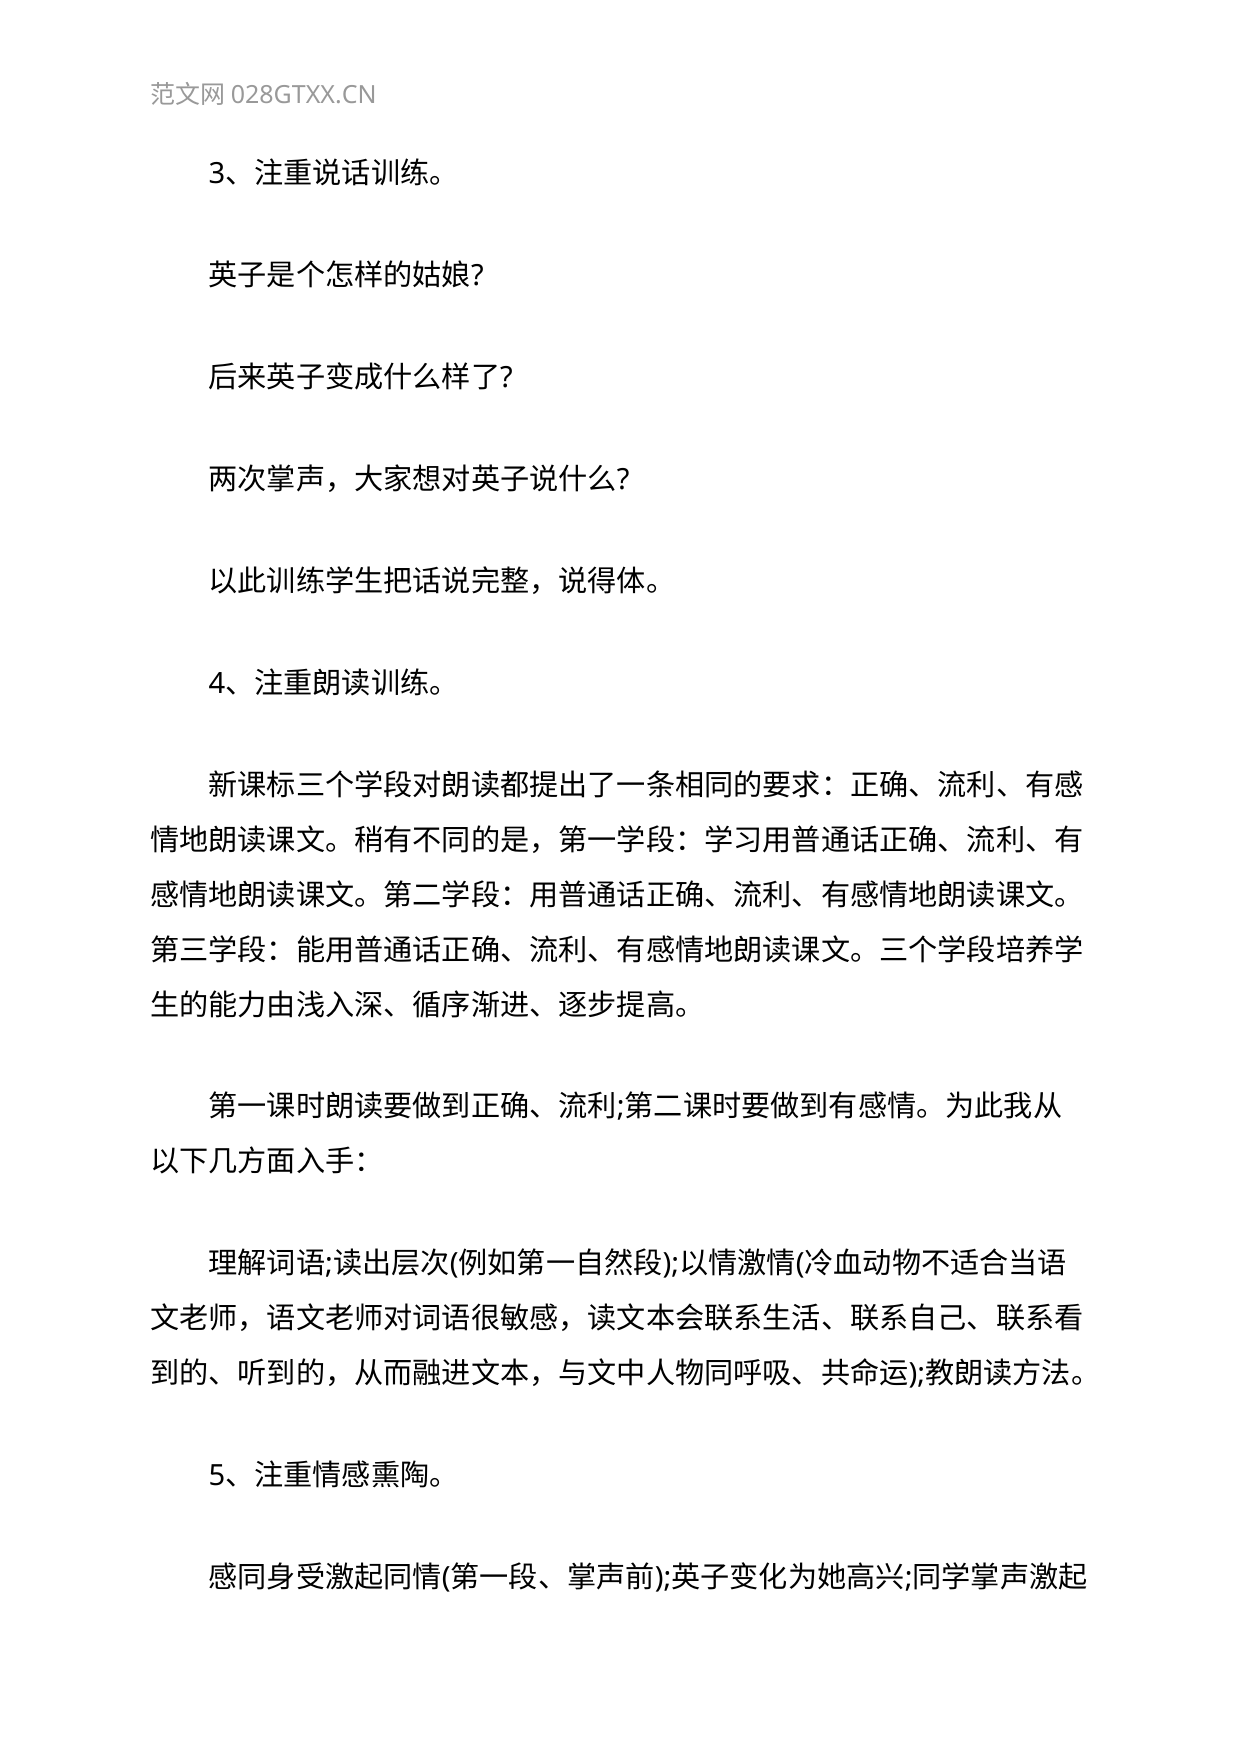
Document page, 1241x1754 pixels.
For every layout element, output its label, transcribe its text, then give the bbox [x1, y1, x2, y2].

text 第一课时朗读要做到正确、流利;第二课时要做到有感情。为此我从以下几方面入手： [150, 1083, 1090, 1180]
text 5、注重情感熏陶。 [150, 1452, 1090, 1494]
text 新课标三个学段对朗读都提出了一条相同的要求：正确、流利、有感情地朗读课文。稍有不同的是，第一学段：学习用普通话正确、流利、有感情地朗读课文。第二学段：用普通话正确、流利、有感情地朗读课文。第三学段：能用普通话正确、流利、有感情地朗读课文。三个学段培养学生的能力由浅入深、循序渐进、逐步提高。 [150, 762, 1090, 1023]
text 后来英子变成什么样了? [150, 354, 1090, 396]
text 4、注重朗读训练。 [150, 660, 1090, 702]
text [150, 1554, 1090, 1596]
text 英子是个怎样的姑娘? [150, 252, 1090, 294]
text 3、注重说话训练。 [150, 150, 1090, 192]
text 理解词语;读出层次(例如第一自然段);以情激情(冷血动物不适合当语文老师，语文老师对词语很敏感，读文本会联系生活、联系自己、联系看到的、听到的，从而融进文本，与文中人物同呼吸、共命运);教朗读方法。 [150, 1240, 1090, 1392]
text 以此训练学生把话说完整，说得体。 [150, 558, 1090, 600]
text 两次掌声，大家想对英子说什么? [150, 456, 1090, 498]
